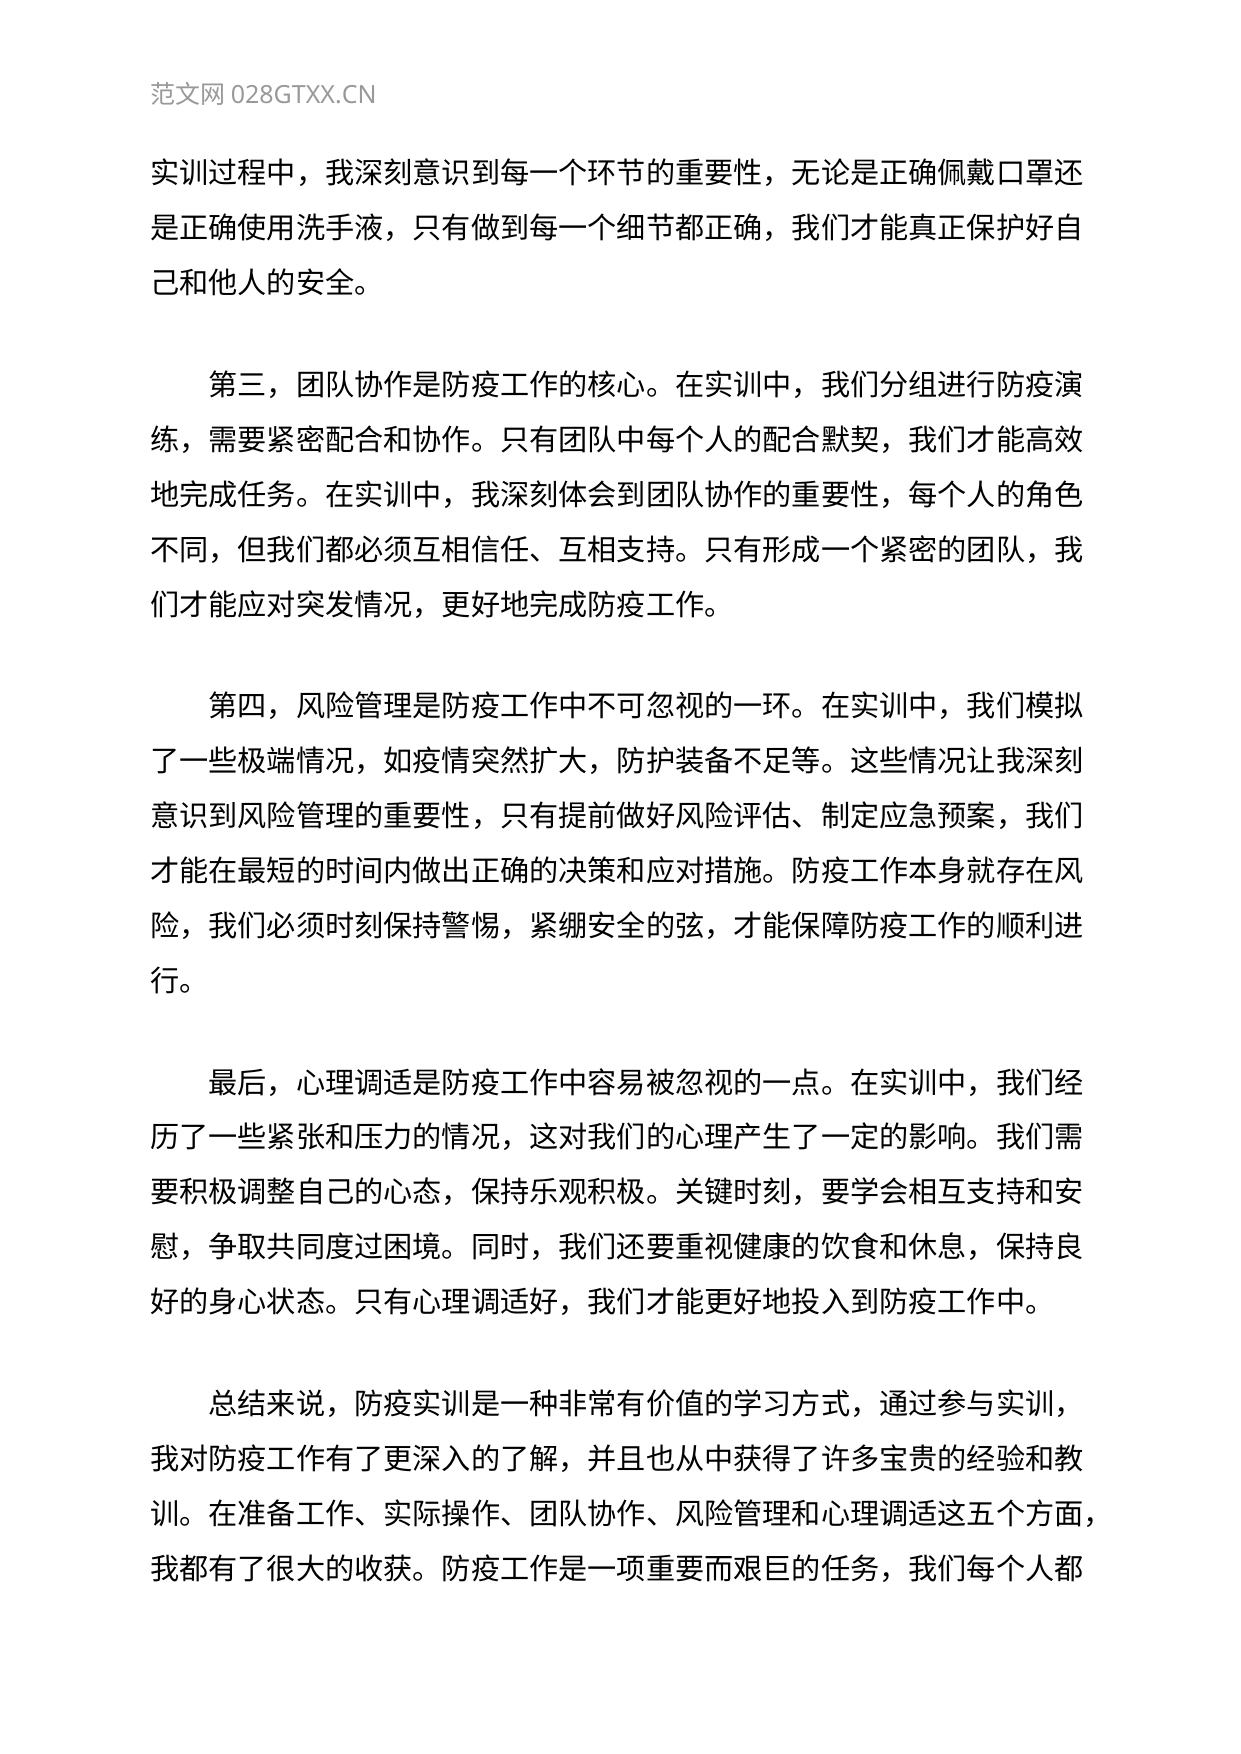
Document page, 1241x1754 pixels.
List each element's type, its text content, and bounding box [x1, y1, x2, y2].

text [150, 150, 1090, 302]
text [150, 1381, 1090, 1587]
text 第四，风险管理是防疫工作中不可忽视的一环。在实训中，我们模拟了一些极端情况，如疫情突然扩大，防护装备不足等。这些情况让我深刻意识到风险管理的重要性，只有提前做好风险评估、制定应急预案，我们才能在最短的时间内做出正确的决策和应对措施。防疫工作本身就存在风险，我们必须时刻保持警惕，紧绷安全的弦，才能保障防疫工作的顺利进行。 [150, 683, 1090, 1000]
text 最后，心理调适是防疫工作中容易被忽视的一点。在实训中，我们经历了一些紧张和压力的情况，这对我们的心理产生了一定的影响。我们需要积极调整自己的心态，保持乐观积极。关键时刻，要学会相互支持和安慰，争取共同度过困境。同时，我们还要重视健康的饮食和休息，保持良好的身心状态。只有心理调适好，我们才能更好地投入到防疫工作中。 [150, 1059, 1090, 1321]
text 第三，团队协作是防疫工作的核心。在实训中，我们分组进行防疫演练，需要紧密配合和协作。只有团队中每个人的配合默契，我们才能高效地完成任务。在实训中，我深刻体会到团队协作的重要性，每个人的角色不同，但我们都必须互相信任、互相支持。只有形成一个紧密的团队，我们才能应对突发情况，更好地完成防疫工作。 [150, 362, 1090, 623]
